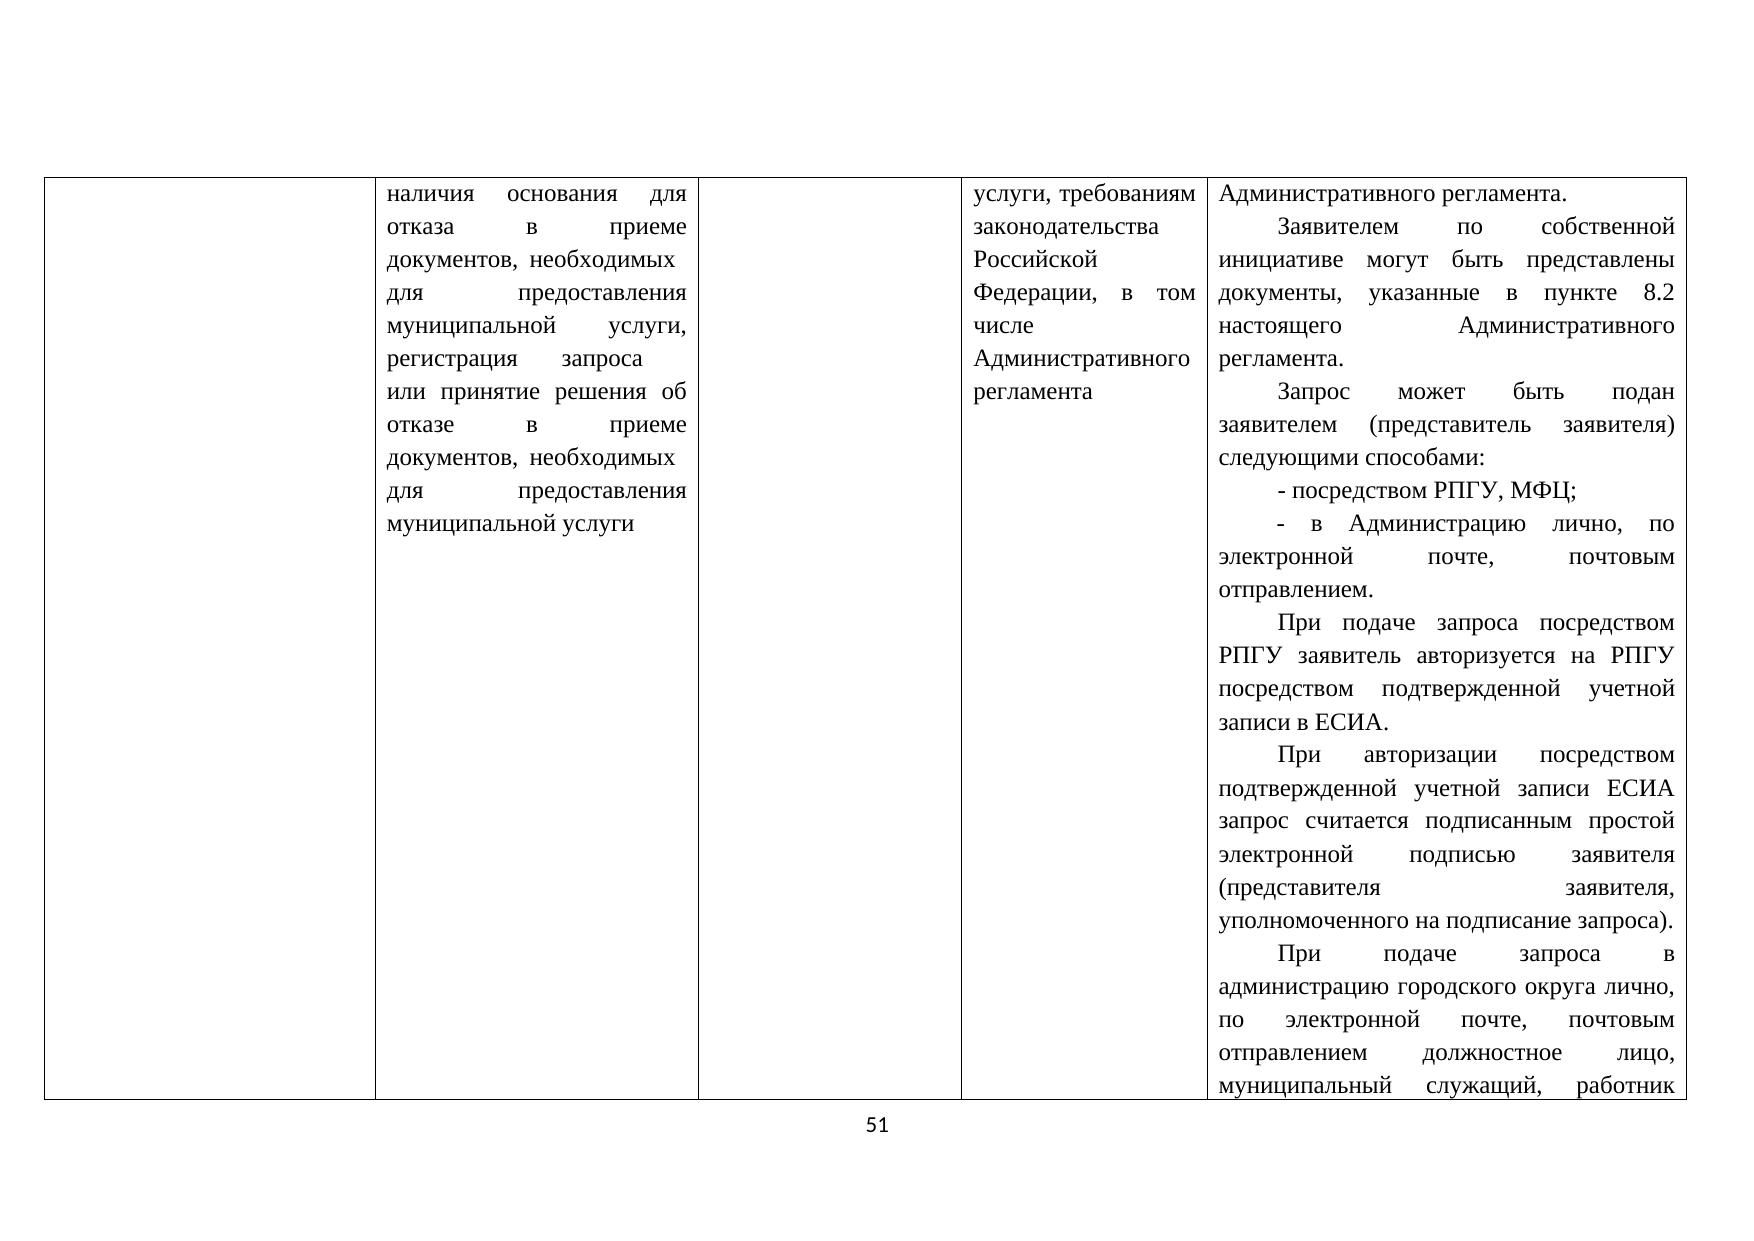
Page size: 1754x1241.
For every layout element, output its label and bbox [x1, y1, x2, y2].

table_cell [45, 178, 375, 1098]
table_cell [962, 178, 1207, 1098]
table_cell [699, 178, 961, 1098]
table_cell [376, 178, 698, 1098]
table_cell [1208, 178, 1686, 1098]
